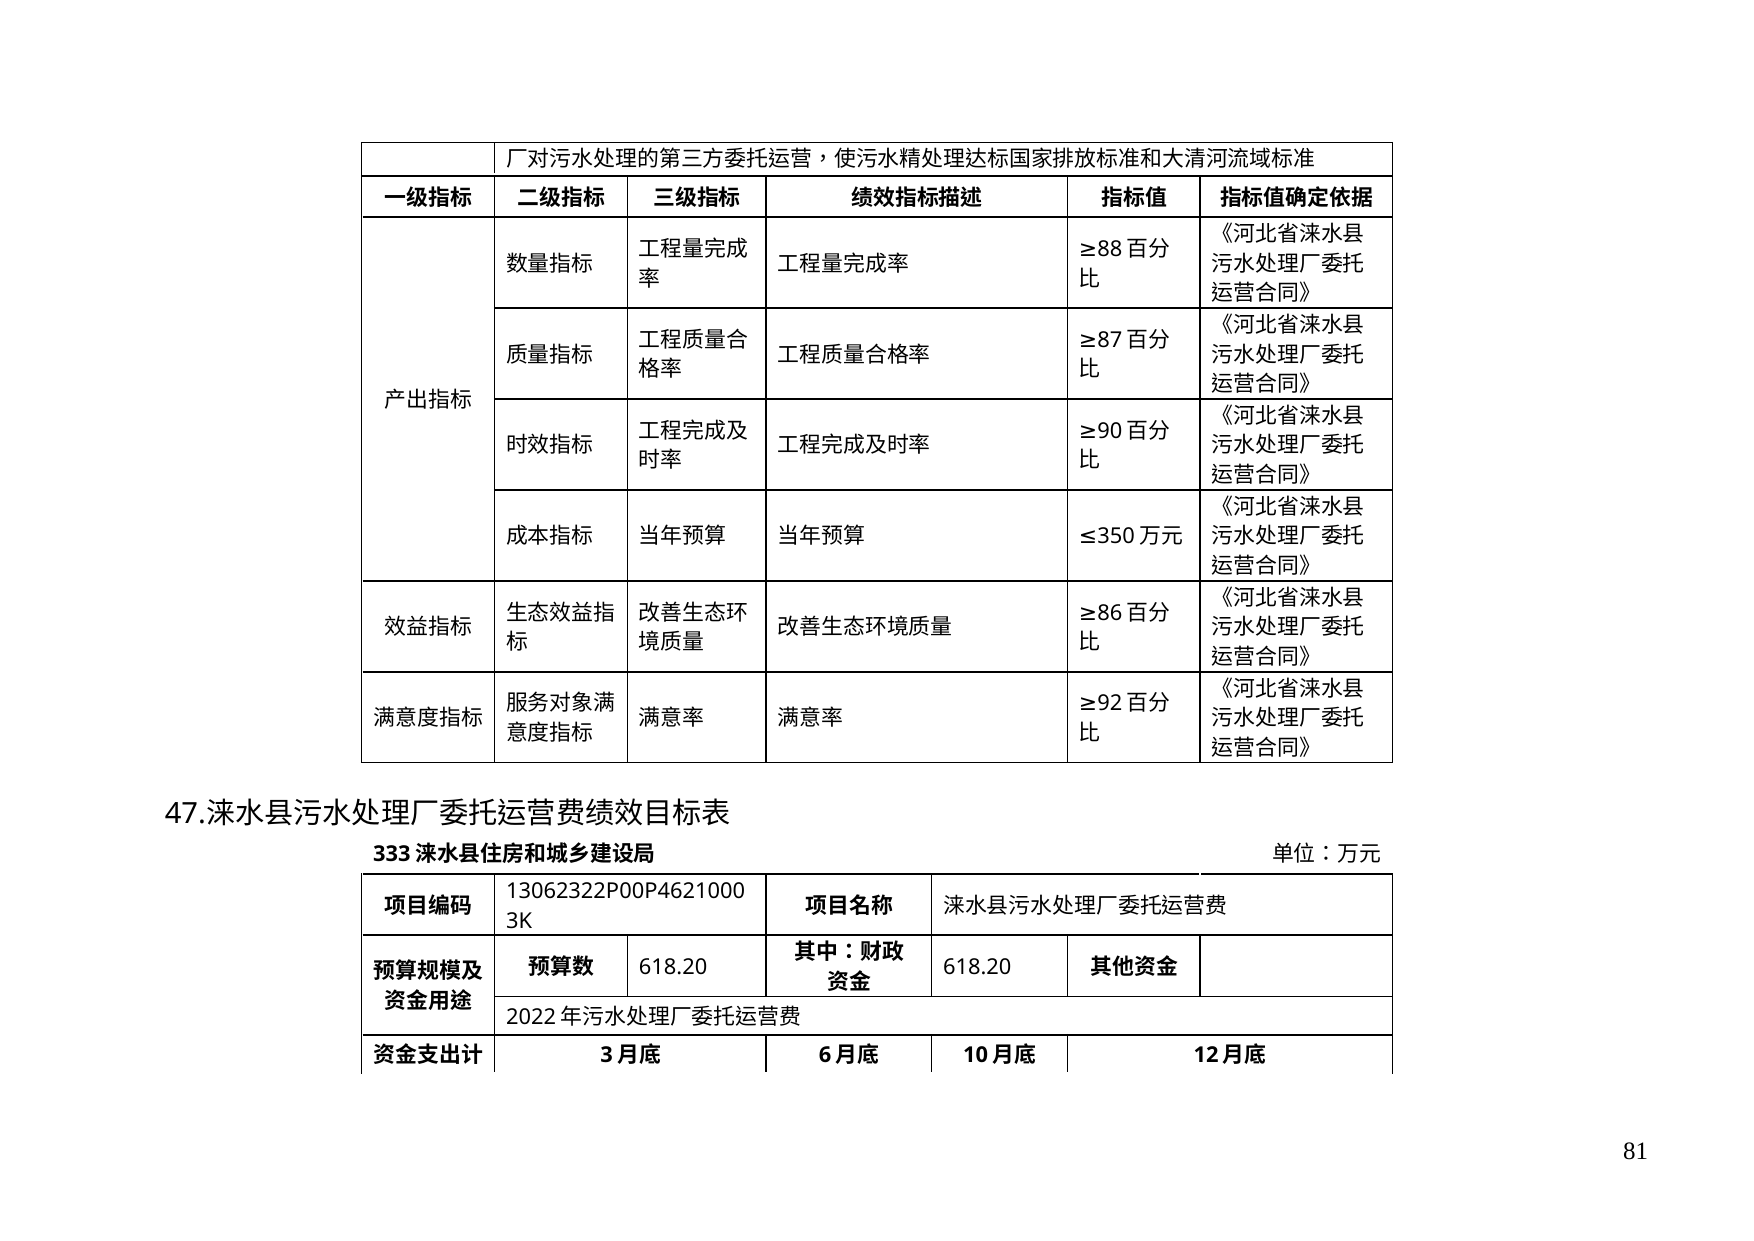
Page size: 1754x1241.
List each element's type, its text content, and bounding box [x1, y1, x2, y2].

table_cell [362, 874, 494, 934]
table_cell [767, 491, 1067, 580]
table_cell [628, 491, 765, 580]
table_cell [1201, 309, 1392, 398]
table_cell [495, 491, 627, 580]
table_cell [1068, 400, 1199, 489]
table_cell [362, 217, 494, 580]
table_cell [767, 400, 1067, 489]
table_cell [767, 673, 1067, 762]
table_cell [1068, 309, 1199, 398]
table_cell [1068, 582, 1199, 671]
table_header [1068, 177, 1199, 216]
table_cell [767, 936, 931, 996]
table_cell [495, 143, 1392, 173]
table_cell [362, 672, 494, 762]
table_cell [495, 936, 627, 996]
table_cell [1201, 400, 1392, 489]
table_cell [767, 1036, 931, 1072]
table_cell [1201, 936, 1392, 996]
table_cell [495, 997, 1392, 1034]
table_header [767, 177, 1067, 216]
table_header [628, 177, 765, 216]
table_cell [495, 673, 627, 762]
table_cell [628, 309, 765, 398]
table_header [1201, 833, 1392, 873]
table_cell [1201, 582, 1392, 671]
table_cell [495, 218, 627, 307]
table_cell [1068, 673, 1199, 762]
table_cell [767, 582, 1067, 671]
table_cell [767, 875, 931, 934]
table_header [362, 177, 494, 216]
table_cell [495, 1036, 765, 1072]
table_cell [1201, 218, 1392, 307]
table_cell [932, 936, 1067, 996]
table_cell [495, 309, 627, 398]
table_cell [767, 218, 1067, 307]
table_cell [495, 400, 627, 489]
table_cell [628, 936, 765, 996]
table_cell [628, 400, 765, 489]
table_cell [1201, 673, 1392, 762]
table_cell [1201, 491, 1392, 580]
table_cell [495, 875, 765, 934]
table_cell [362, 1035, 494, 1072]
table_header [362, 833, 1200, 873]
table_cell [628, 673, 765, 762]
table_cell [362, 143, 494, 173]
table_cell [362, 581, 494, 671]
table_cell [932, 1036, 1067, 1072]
text 47.涞水县污水处理厂委托运营费绩效目标表 [106, 792, 1648, 832]
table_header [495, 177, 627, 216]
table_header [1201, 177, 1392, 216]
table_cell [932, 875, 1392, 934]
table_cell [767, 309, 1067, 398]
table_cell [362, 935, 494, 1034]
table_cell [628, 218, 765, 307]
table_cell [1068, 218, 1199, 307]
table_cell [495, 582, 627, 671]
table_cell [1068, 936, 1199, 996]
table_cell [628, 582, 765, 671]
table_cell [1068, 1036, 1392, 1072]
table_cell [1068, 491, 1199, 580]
